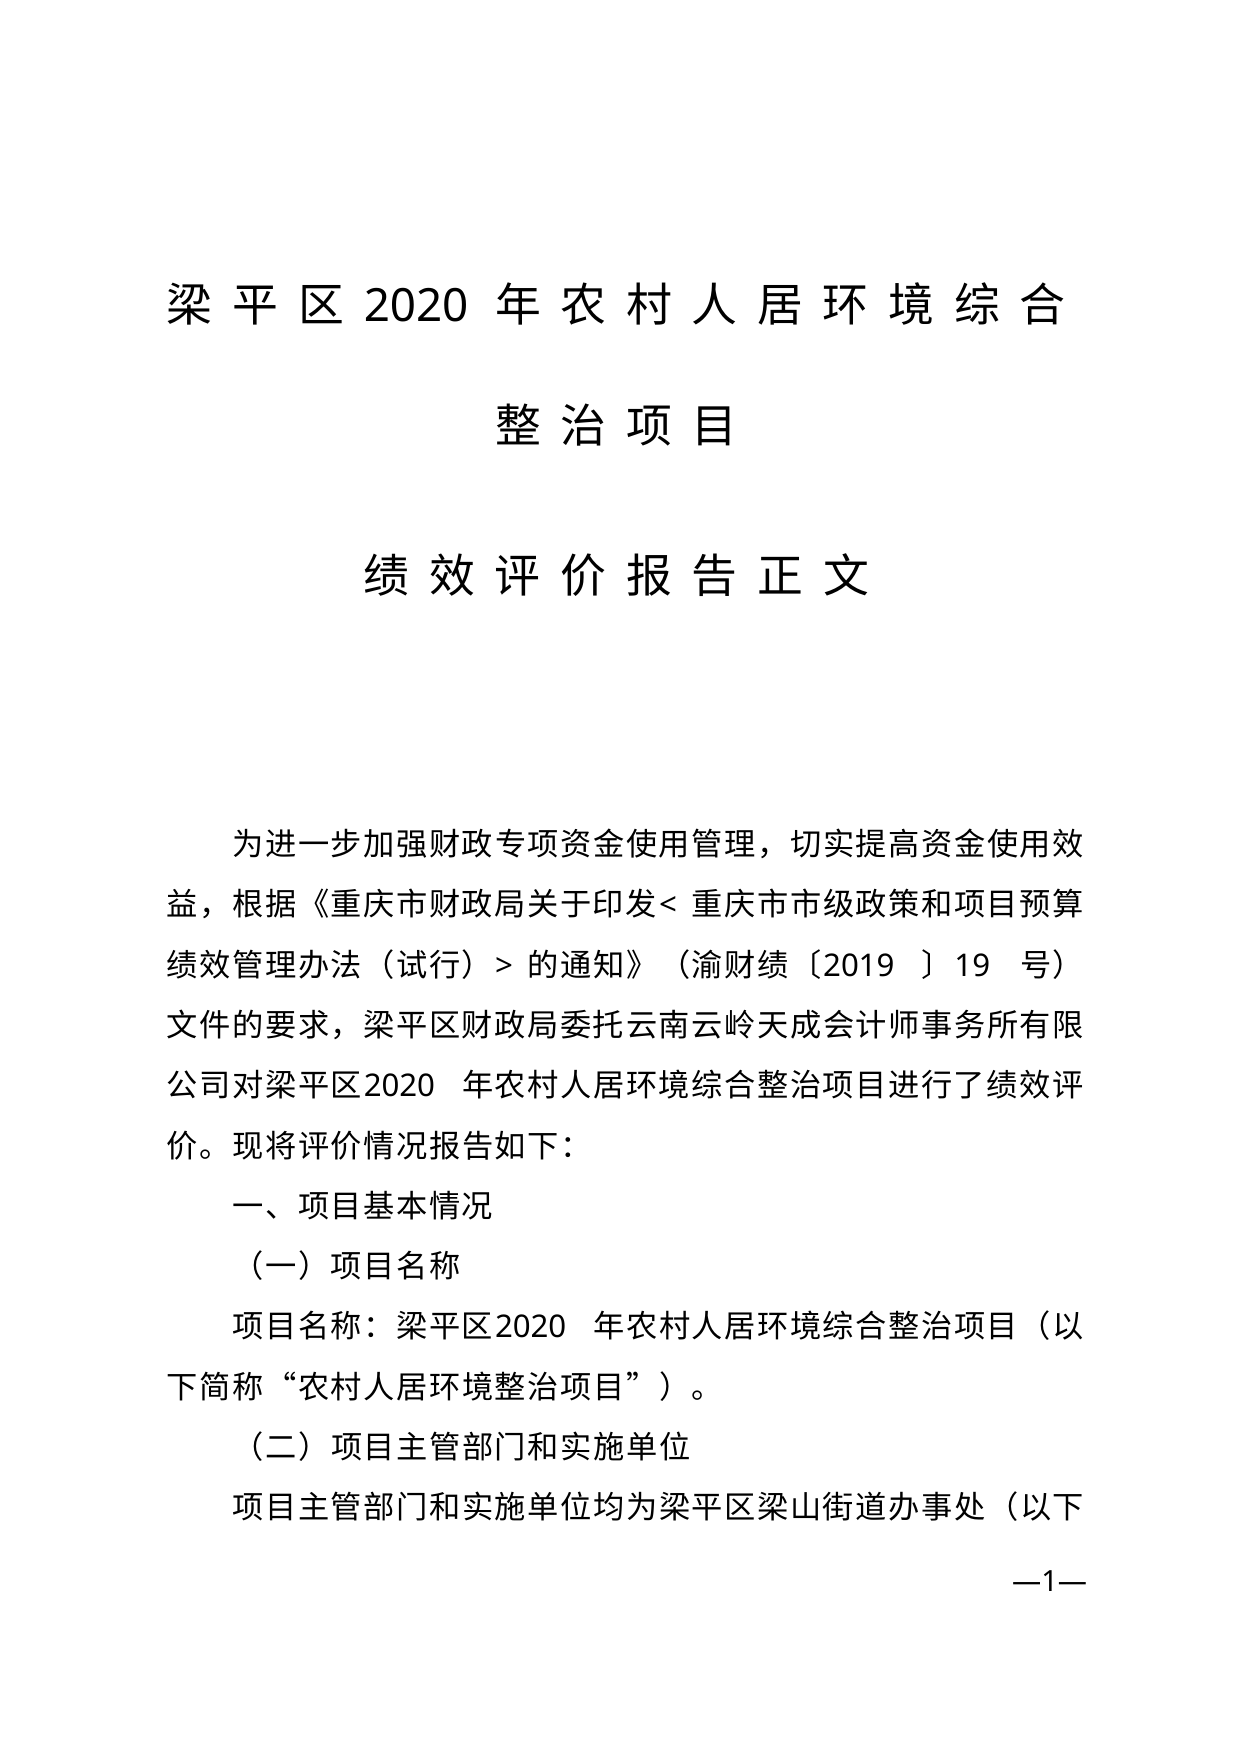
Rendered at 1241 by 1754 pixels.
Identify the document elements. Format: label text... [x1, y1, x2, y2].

text 梁平区2020年农村人居环境综合整治项目 [167, 242, 1085, 483]
text 项目名称：梁平区2020年农村人居环境综合整治项目（以下简称“农村人居环境整治项目”）。 [167, 1294, 1085, 1415]
text 绩效评价报告正文 [167, 512, 1085, 633]
text 一、项目基本情况 [167, 1174, 1085, 1234]
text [167, 1475, 1085, 1536]
text （一）项目名称 [167, 1234, 1085, 1294]
text （二）项目主管部门和实施单位 [167, 1415, 1085, 1475]
text 为进一步加强财政专项资金使用管理，切实提高资金使用效益，根据《重庆市财政局关于印发<重庆市市级政策和项目预算绩效管理办法（试行）>的通知》（渝财绩〔2019〕19号）文件的要求，梁平区财政局委托云南云岭天成会计师事务所有限公司对梁平区2020年农村人居环境综合整治项目进行了绩效评价。现将评价情况报告如下： [167, 812, 1085, 1174]
